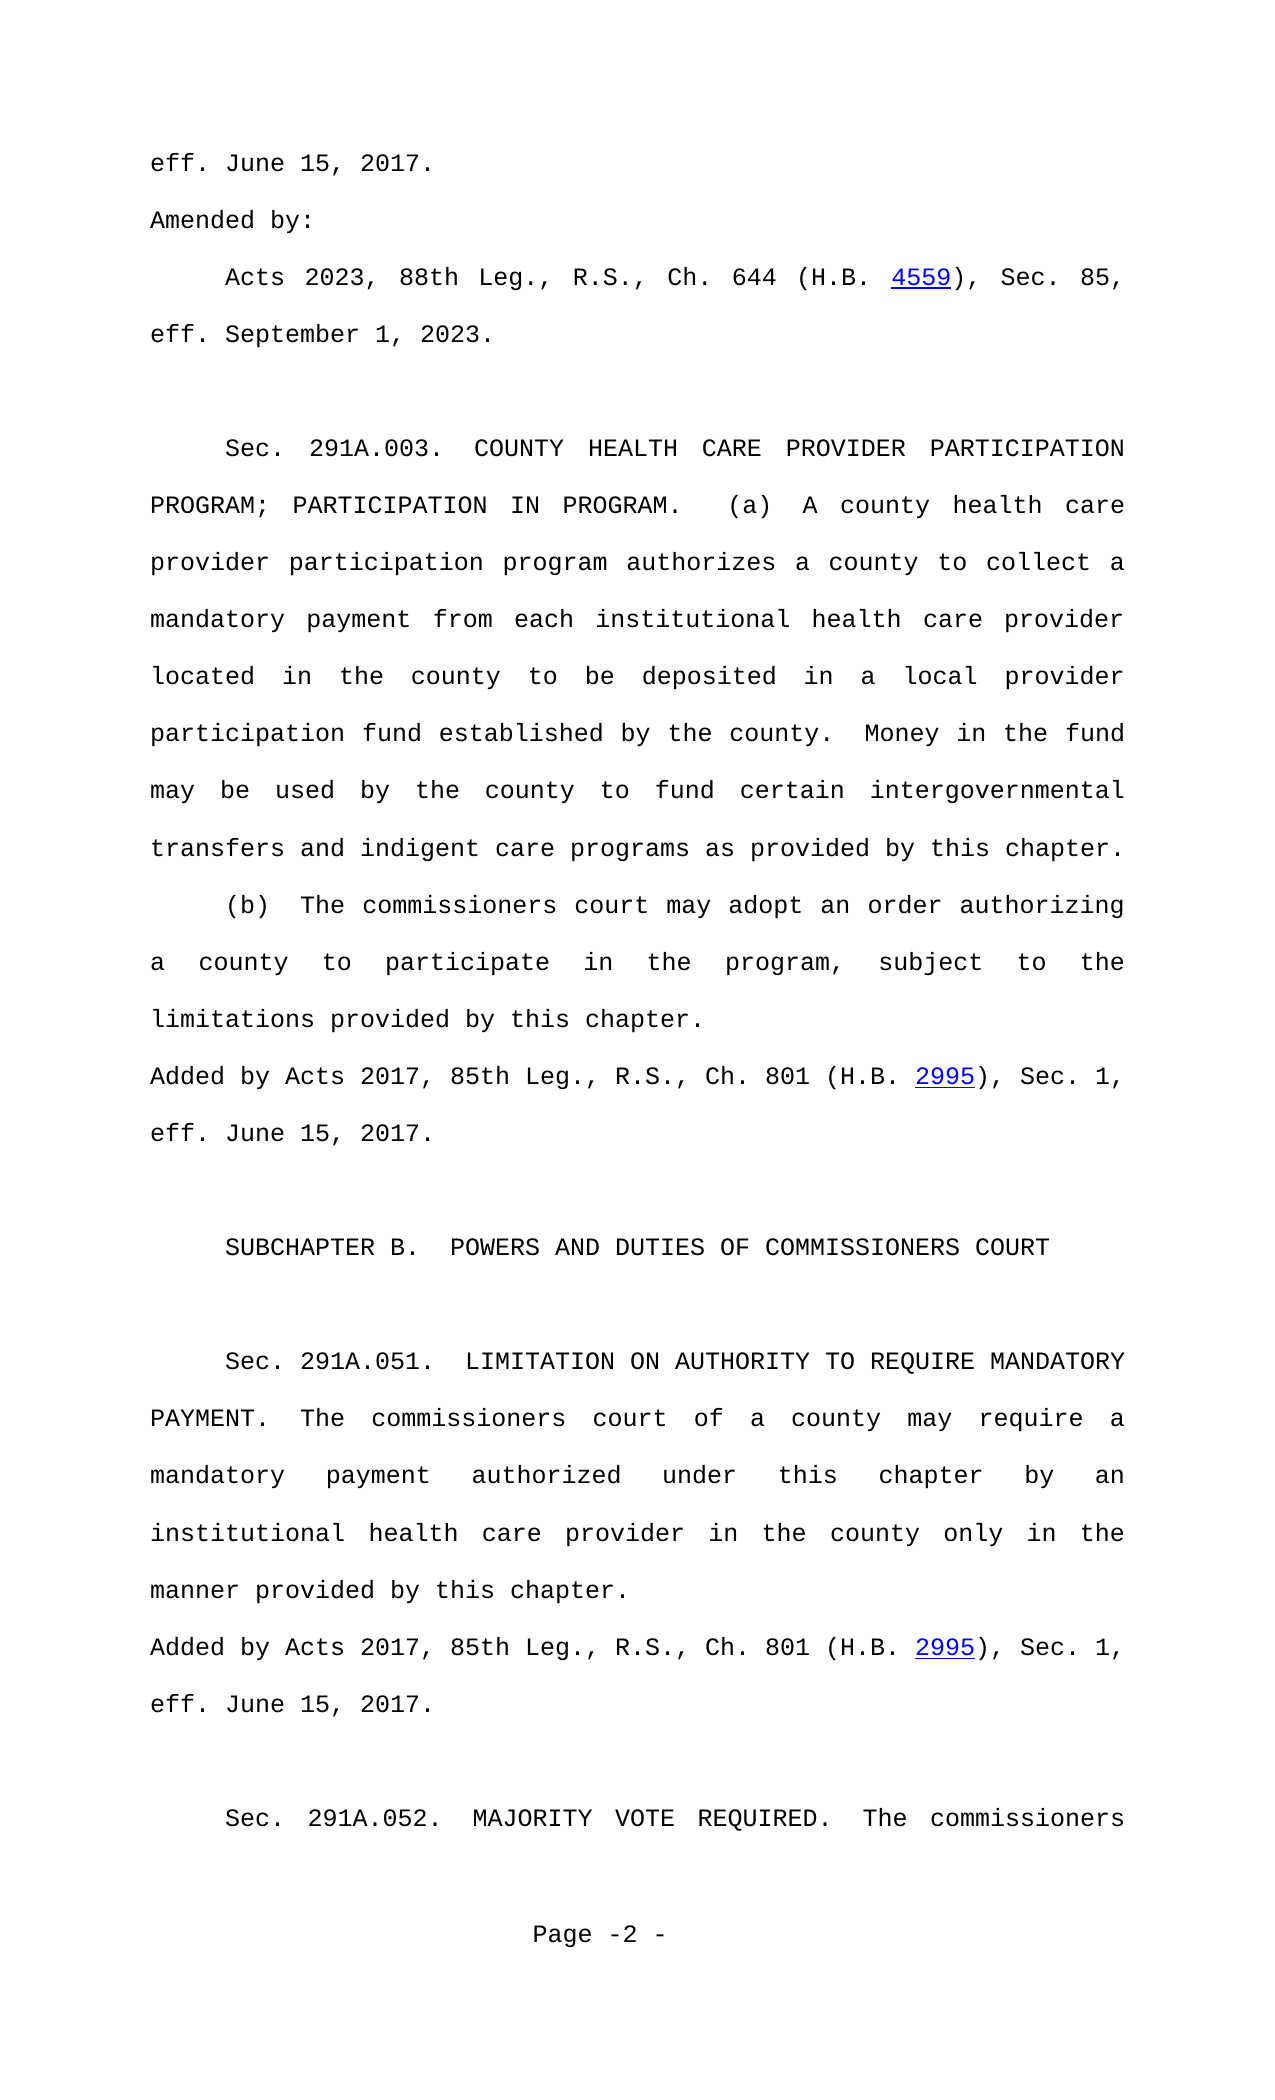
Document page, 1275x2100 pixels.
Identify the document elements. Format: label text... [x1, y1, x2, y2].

text Acts 2023, 88th Leg., R.S., Ch. 644 (H.B. 4559), Sec. 85, eff. September 1, 2023. [150, 264, 1125, 350]
text SUBCHAPTER B. POWERS AND DUTIES OF COMMISSIONERS COURT [150, 1234, 1125, 1263]
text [150, 1805, 1125, 1834]
text Amended by: [150, 207, 1125, 236]
text Sec. 291A.003. COUNTY HEALTH CARE PROVIDER PARTICIPATION PROGRAM; PARTICIPATION IN PROGRAM. (a) A county health care provider participation program authorizes a county to collect a mandatory payment from each institutional health care provider located in the county to be deposited in a local provider participation fund established by the county. Money in the fund may be used by the county to fund certain intergovernmental transfers and indigent care programs as provided by this chapter. [150, 435, 1125, 863]
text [150, 150, 1125, 178]
text (b) The commissioners court may adopt an order authorizing a county to participate in the program, subject to the limitations provided by this chapter. [150, 892, 1125, 1035]
text Added by Acts 2017, 85th Leg., R.S., Ch. 801 (H.B. 2995), Sec. 1, eff. June 15, 2017. [150, 1634, 1125, 1720]
text Added by Acts 2017, 85th Leg., R.S., Ch. 801 (H.B. 2995), Sec. 1, eff. June 15, 2017. [150, 1063, 1125, 1149]
text Sec. 291A.051. LIMITATION ON AUTHORITY TO REQUIRE MANDATORY PAYMENT. The commissioners court of a county may require a mandatory payment authorized under this chapter by an institutional health care provider in the county only in the manner provided by this chapter. [150, 1349, 1125, 1606]
